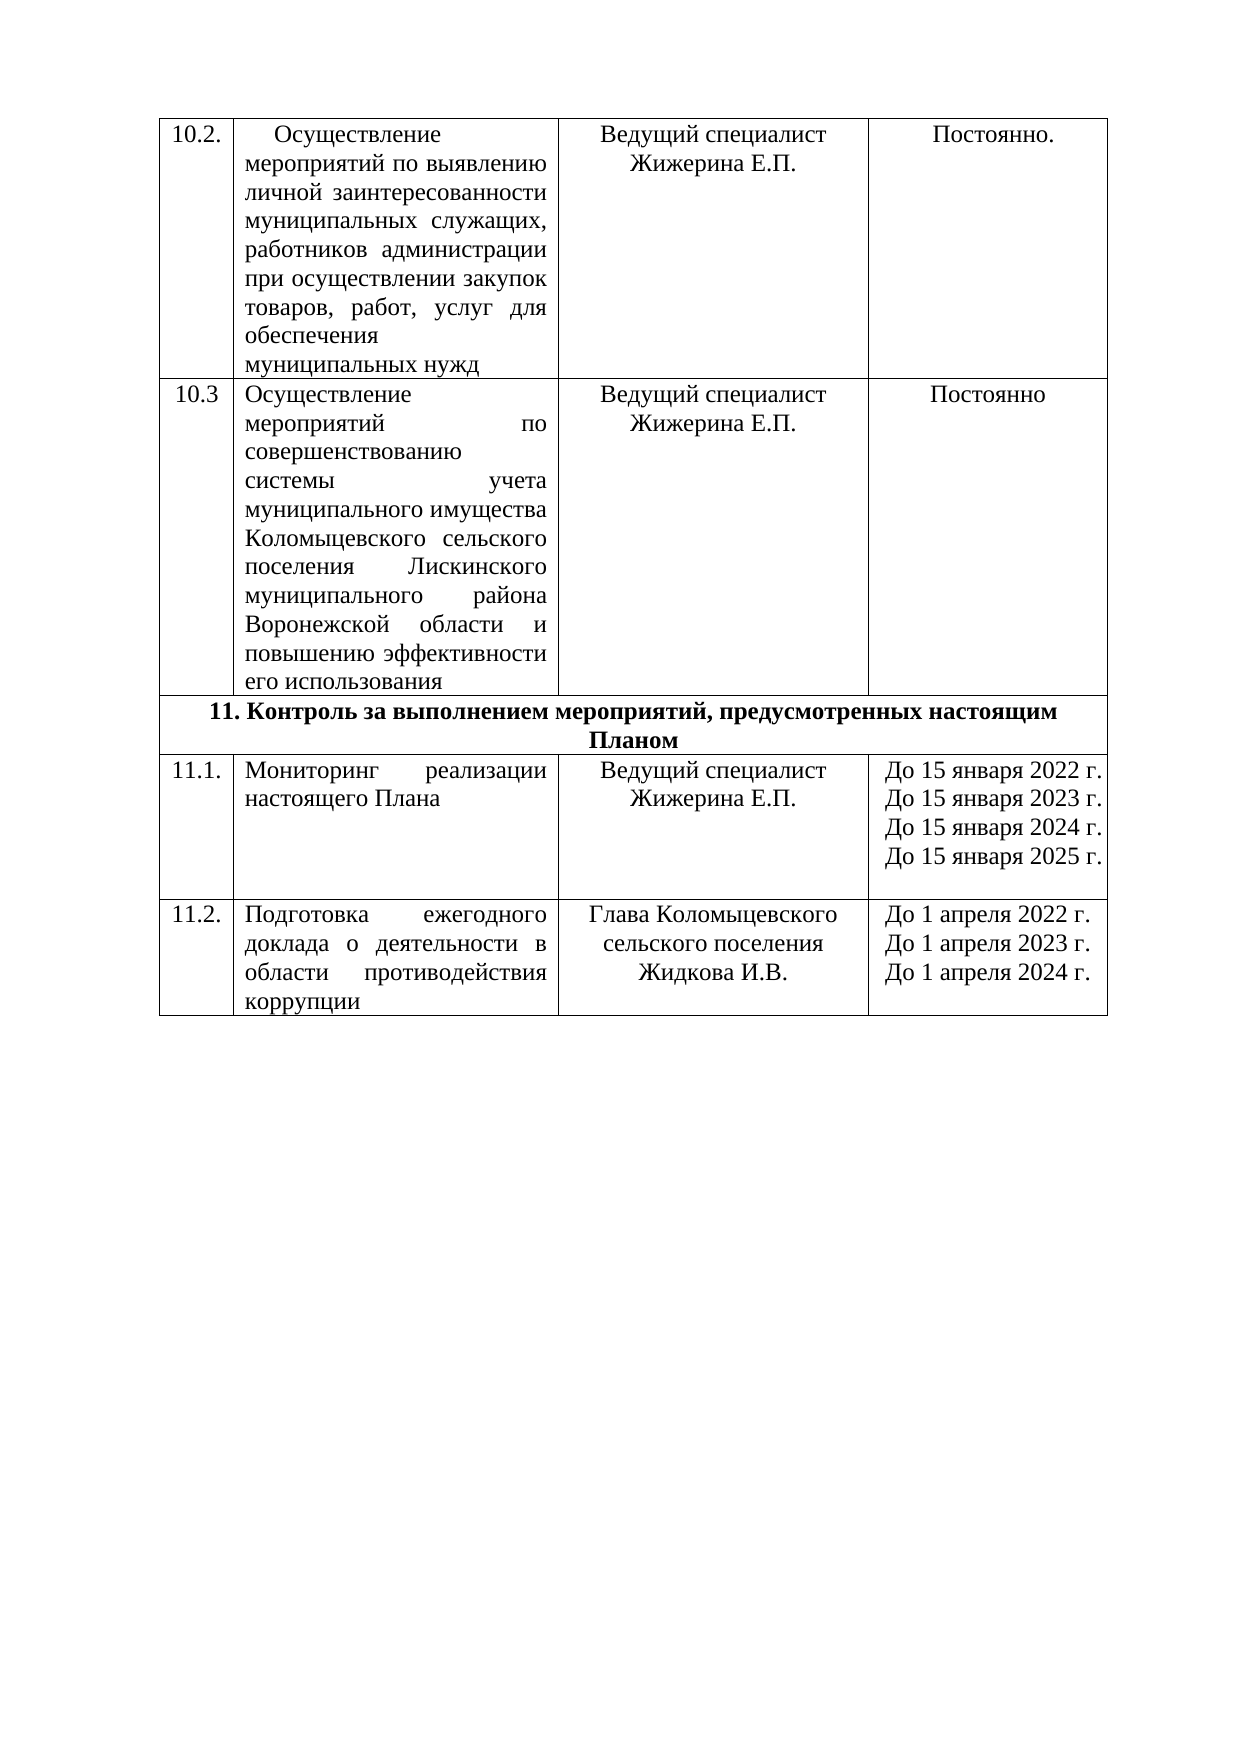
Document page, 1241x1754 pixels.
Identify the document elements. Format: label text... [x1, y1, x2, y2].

table_cell Осуществление мероприятий по выявлению личной заинтересованности муниципальных служащих, работников администрации при осуществлении закупок товаров, работ, услуг для обеспечения муниципальных нужд [234, 119, 558, 378]
table_cell До 1 апреля 2022 г. До 1 апреля 2023 г. До 1 апреля 2024 г. [869, 900, 1107, 1014]
table_cell Постоянно. [869, 119, 1107, 378]
table_cell Ведущий специалист Жижерина Е.П. [559, 379, 868, 695]
table_cell Осуществление мероприятий по совершенствованию системы учета муниципального имущества Коломыцевского сельского поселения Лискинского муниципального района Воронежской области и повышению эффективности его использования [234, 379, 558, 695]
table_cell 11.2. [160, 900, 233, 1014]
table_cell Ведущий специалист Жижерина Е.П. [559, 755, 868, 898]
table_cell Подготовка ежегодного доклада о деятельности в области противодействия коррупции [234, 900, 558, 1014]
table_cell 11. Контроль за выполнением мероприятий, предусмотренных настоящим Планом [160, 696, 1107, 754]
table_cell Глава Коломыцевского сельского поселения Жидкова И.В. [559, 900, 868, 1014]
table_cell Ведущий специалист Жижерина Е.П. [559, 119, 868, 378]
table_cell 10.3 [160, 379, 233, 695]
table_cell 11.1. [160, 755, 233, 898]
table_cell До 15 января 2022 г. До 15 января 2023 г. До 15 января 2024 г. До 15 января 2025 г. [869, 755, 1107, 898]
table_cell Постоянно [869, 379, 1107, 695]
table_cell 10.2. [160, 119, 233, 378]
table_cell Мониторинг реализации настоящего Плана [234, 755, 558, 898]
